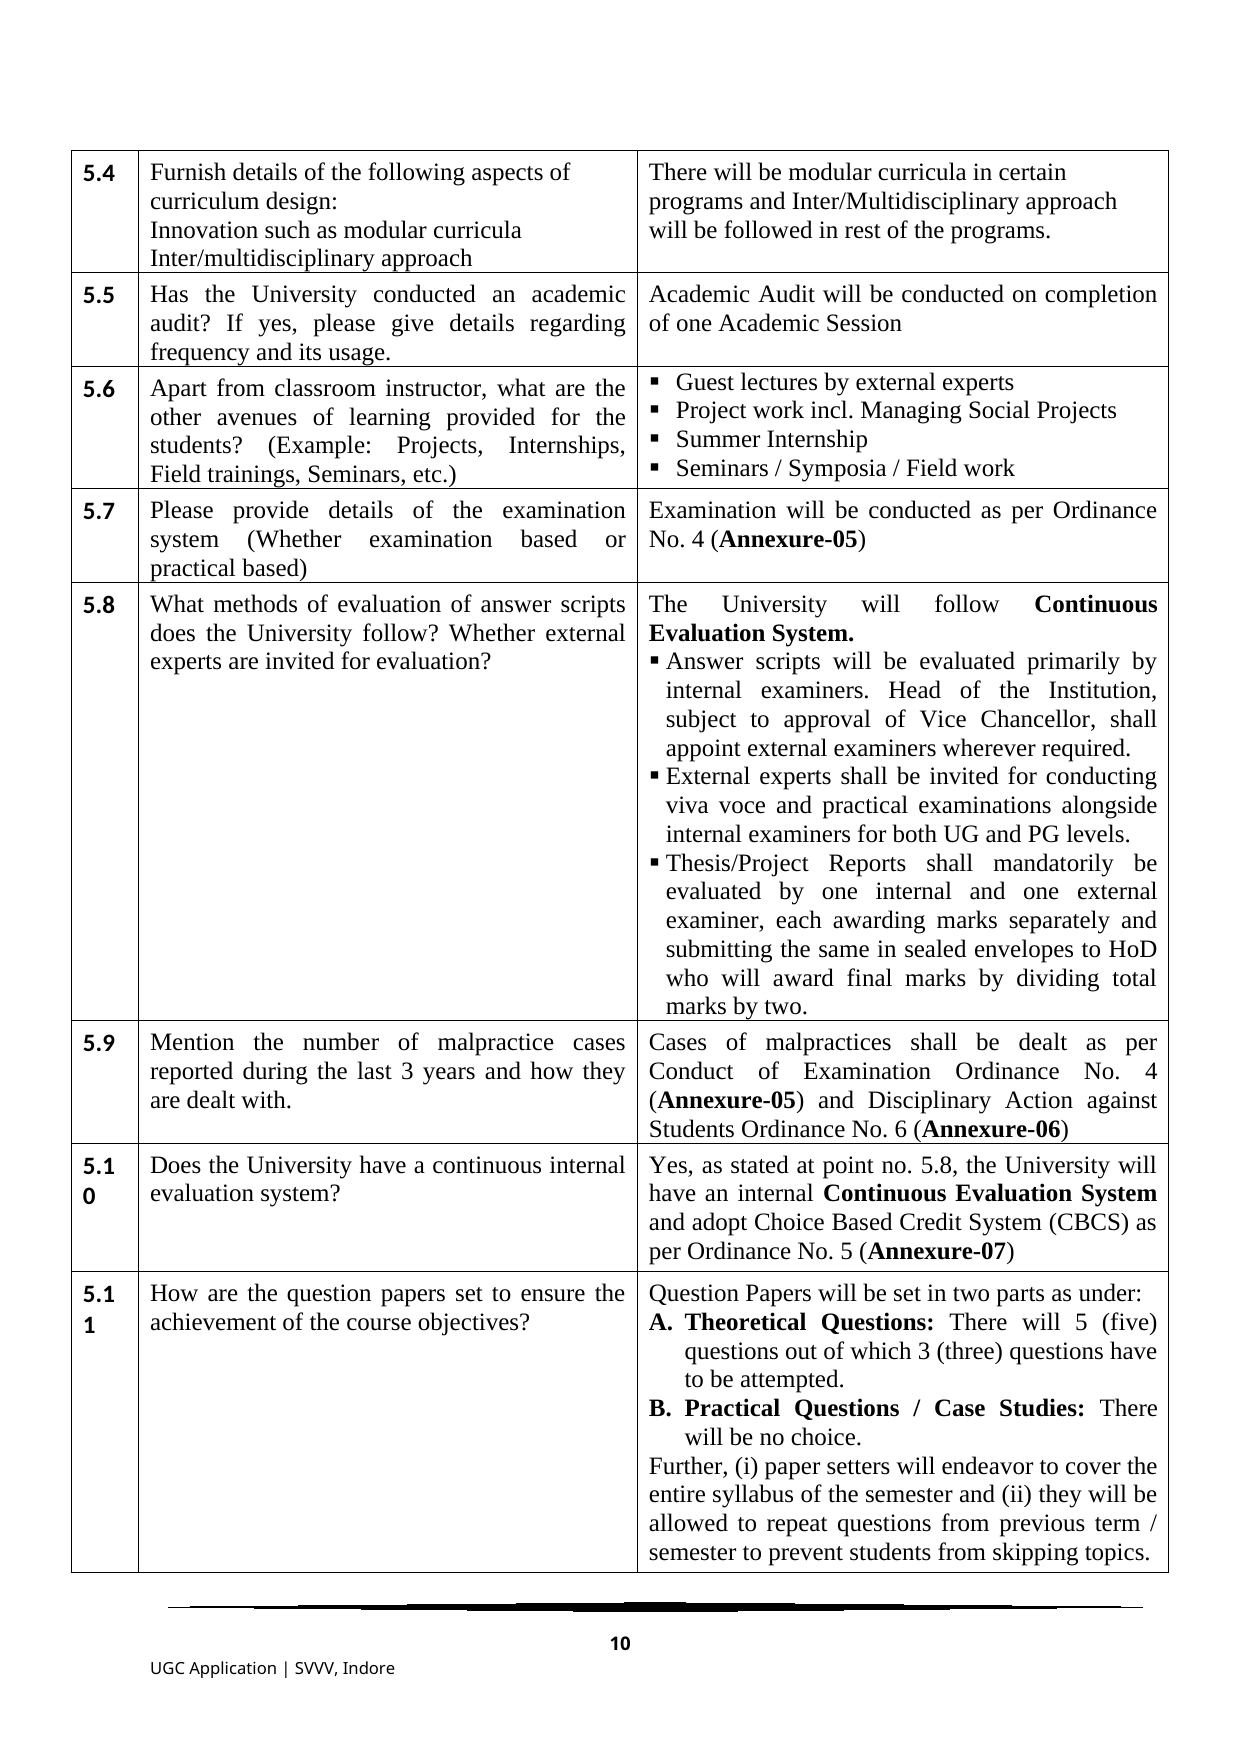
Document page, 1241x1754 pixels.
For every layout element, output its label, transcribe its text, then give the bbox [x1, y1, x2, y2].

table_cell Academic Audit will be conducted on completion of one Academic Session [638, 273, 1168, 366]
table_cell Does the University have a continuous internal evaluation system? [139, 1144, 637, 1271]
table_cell 5.10 [72, 1144, 138, 1271]
table_cell Yes, as stated at point no. 5.8, the University will have an internal Continuous Evaluation System and adopt Choice Based Credit System (CBCS) as per Ordinance No. 5 (Annexure-07) [638, 1144, 1168, 1271]
table_cell Furnish details of the following aspects of curriculum design: Innovation such as modular curricula Inter/multidisciplinary approach [139, 151, 637, 272]
table_cell Cases of malpractices shall be dealt as per Conduct of Examination Ordinance No. 4 (Annexure-05) and Disciplinary Action against Students Ordinance No. 6 (Annexure-06) [638, 1021, 1168, 1142]
table_cell The University will follow Continuous Evaluation System. Answer scripts will be evaluated primarily by internal examiners. Head of the Institution, subject to approval of Vice Chancellor, shall appoint external examiners wherever required. External experts shall be invited for conducting viva voce and practical examinations alongside internal examiners for both UG and PG levels. Thesis/Project Reports shall mandatorily be evaluated by one internal and one external examiner, each awarding marks separately and submitting the same in sealed envelopes to HoD who will award final marks by dividing total marks by two. [638, 583, 1168, 1020]
table_cell There will be modular curricula in certain programs and Inter/Multidisciplinary approach will be followed in rest of the programs. [638, 151, 1168, 272]
table_cell Guest lectures by external experts Project work incl. Managing Social Projects Summer Internship Seminars / Symposia / Field work [638, 367, 1168, 488]
table_cell Question Papers will be set in two parts as under: Theoretical Questions: There will 5 (five) questions out of which 3 (three) questions have to be attempted. Practical Questions / Case Studies: There will be no choice. Further, (i) paper setters will endeavor to cover the entire syllabus of the semester and (ii) they will be allowed to repeat questions from previous term / semester to prevent students from skipping topics. [638, 1272, 1168, 1572]
table_cell Has the University conducted an academic audit? If yes, please give details regarding frequency and its usage. [139, 273, 637, 366]
table_cell What methods of evaluation of answer scripts does the University follow? Whether external experts are invited for evaluation? [139, 583, 637, 1020]
table_cell 5.6 [72, 367, 138, 488]
table_cell 5.4 [72, 151, 138, 272]
table_cell Examination will be conducted as per Ordinance No. 4 (Annexure-05) [638, 489, 1168, 582]
table_cell How are the question papers set to ensure the achievement of the course objectives? [139, 1272, 637, 1572]
table_cell 5.11 [72, 1272, 138, 1572]
table_cell Mention the number of malpractice cases reported during the last 3 years and how they are dealt with. [139, 1021, 637, 1142]
table_cell 5.7 [72, 489, 138, 582]
table_cell 5.5 [72, 273, 138, 366]
table_cell Please provide details of the examination system (Whether examination based or practical based) [139, 489, 637, 582]
table_cell 5.9 [72, 1021, 138, 1142]
table_cell 5.8 [72, 583, 138, 1020]
table_cell Apart from classroom instructor, what are the other avenues of learning provided for the students? (Example: Projects, Internships, Field trainings, Seminars, etc.) [139, 367, 637, 488]
